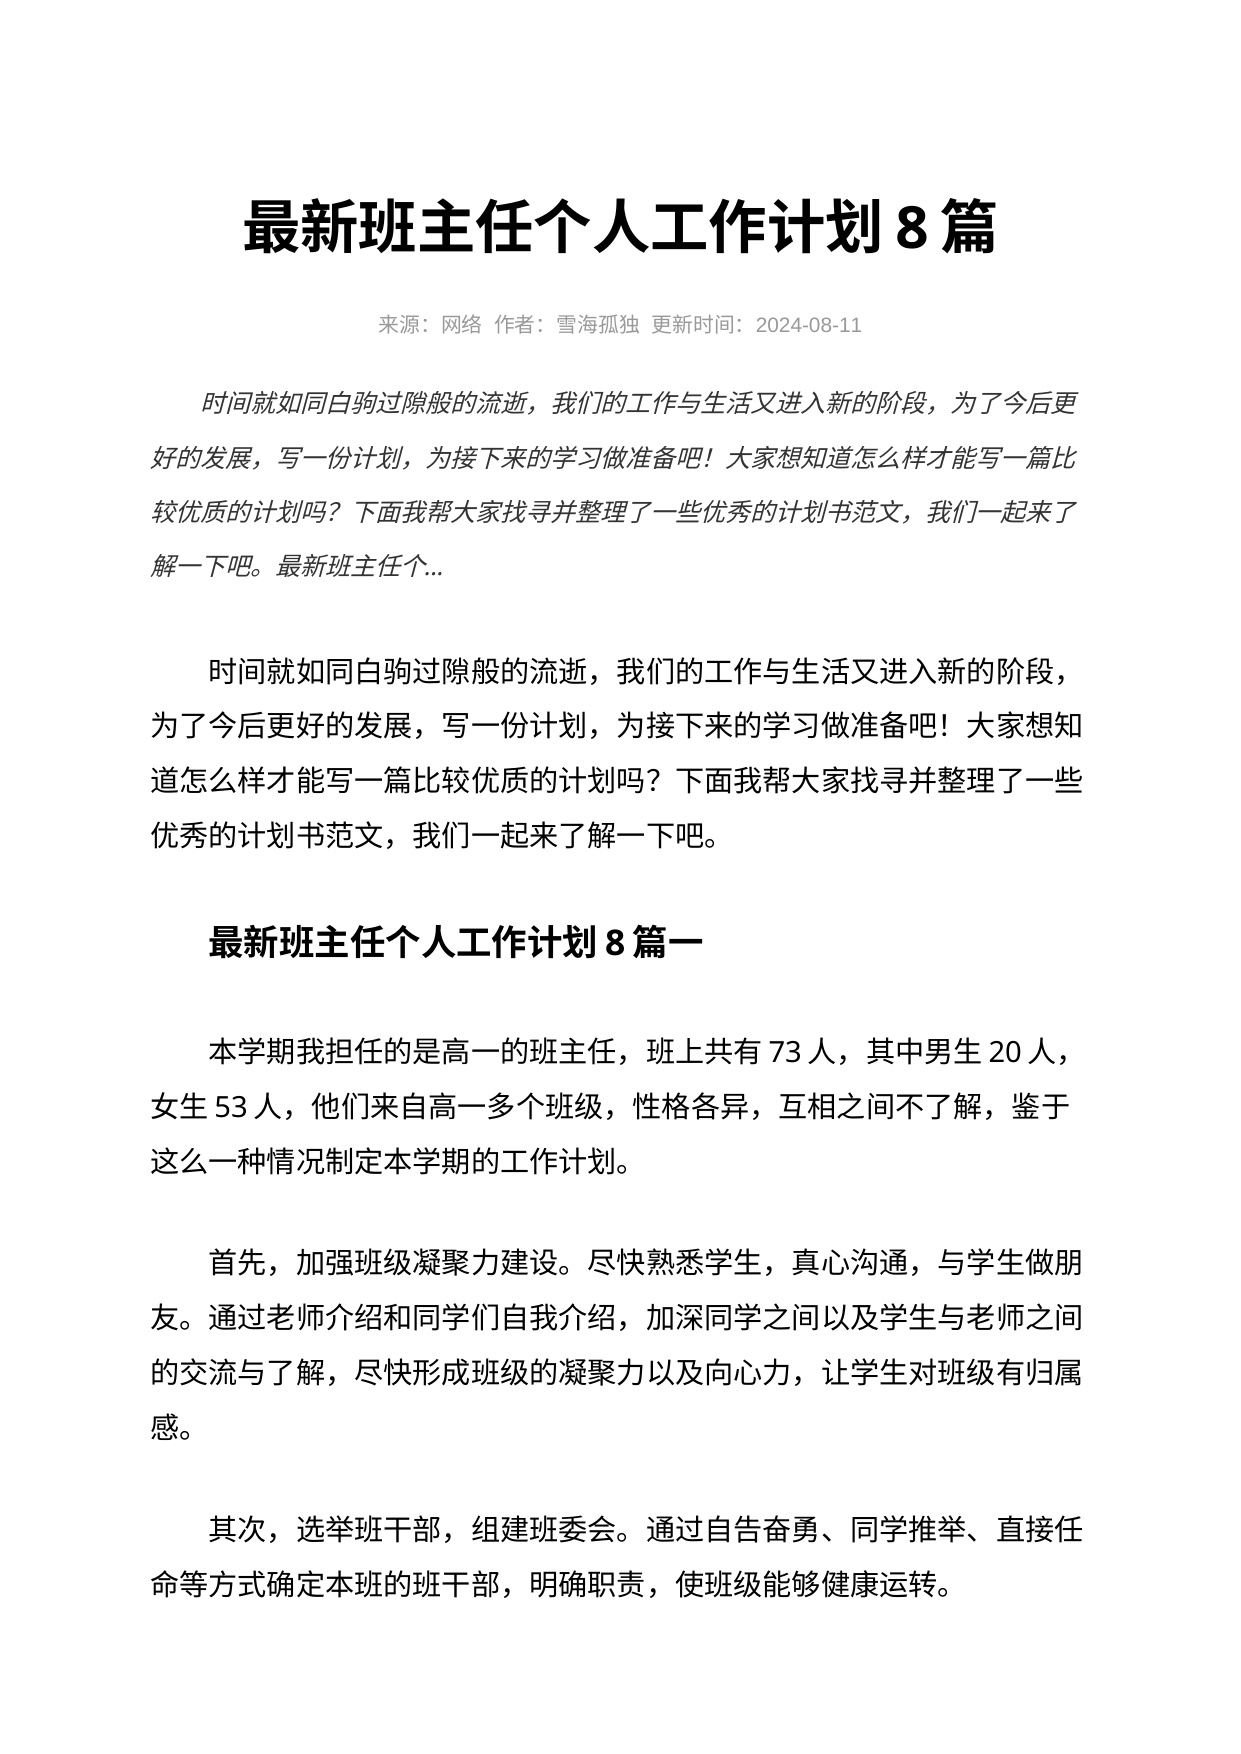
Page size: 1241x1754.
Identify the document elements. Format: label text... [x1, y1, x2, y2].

subtitle 最新班主任个人工作计划8篇 [150, 181, 1090, 266]
text 来源：网络 作者：雪海孤独 更新时间：2024-08-11 [150, 313, 1090, 337]
text 其次，选举班干部，组建班委会。通过自告奋勇、同学推举、直接任命等方式确定本班的班干部，明确职责，使班级能够健康运转。 [150, 1506, 1090, 1603]
text 最新班主任个人工作计划8篇一 [150, 914, 1090, 966]
text 时间就如同白驹过隙般的流逝，我们的工作与生活又进入新的阶段，为了今后更好的发展，写一份计划，为接下来的学习做准备吧！大家想知道怎么样才能写一篇比较优质的计划吗？下面我帮大家找寻并整理了一些优秀的计划书范文，我们一起来了解一下吧。 [150, 648, 1090, 855]
text 本学期我担任的是高一的班主任，班上共有73人，其中男生20人，女生53人，他们来自高一多个班级，性格各异，互相之间不了解，鉴于这么一种情况制定本学期的工作计划。 [150, 1028, 1090, 1180]
text 时间就如同白驹过隙般的流逝，我们的工作与生活又进入新的阶段，为了今后更好的发展，写一份计划，为接下来的学习做准备吧！大家想知道怎么样才能写一篇比较优质的计划吗？下面我帮大家找寻并整理了一些优秀的计划书范文，我们一起来了解一下吧。最新班主任个... [150, 384, 1090, 583]
text 首先，加强班级凝聚力建设。尽快熟悉学生，真心沟通，与学生做朋友。通过老师介绍和同学们自我介绍，加深同学之间以及学生与老师之间的交流与了解，尽快形成班级的凝聚力以及向心力，让学生对班级有归属感。 [150, 1240, 1090, 1447]
